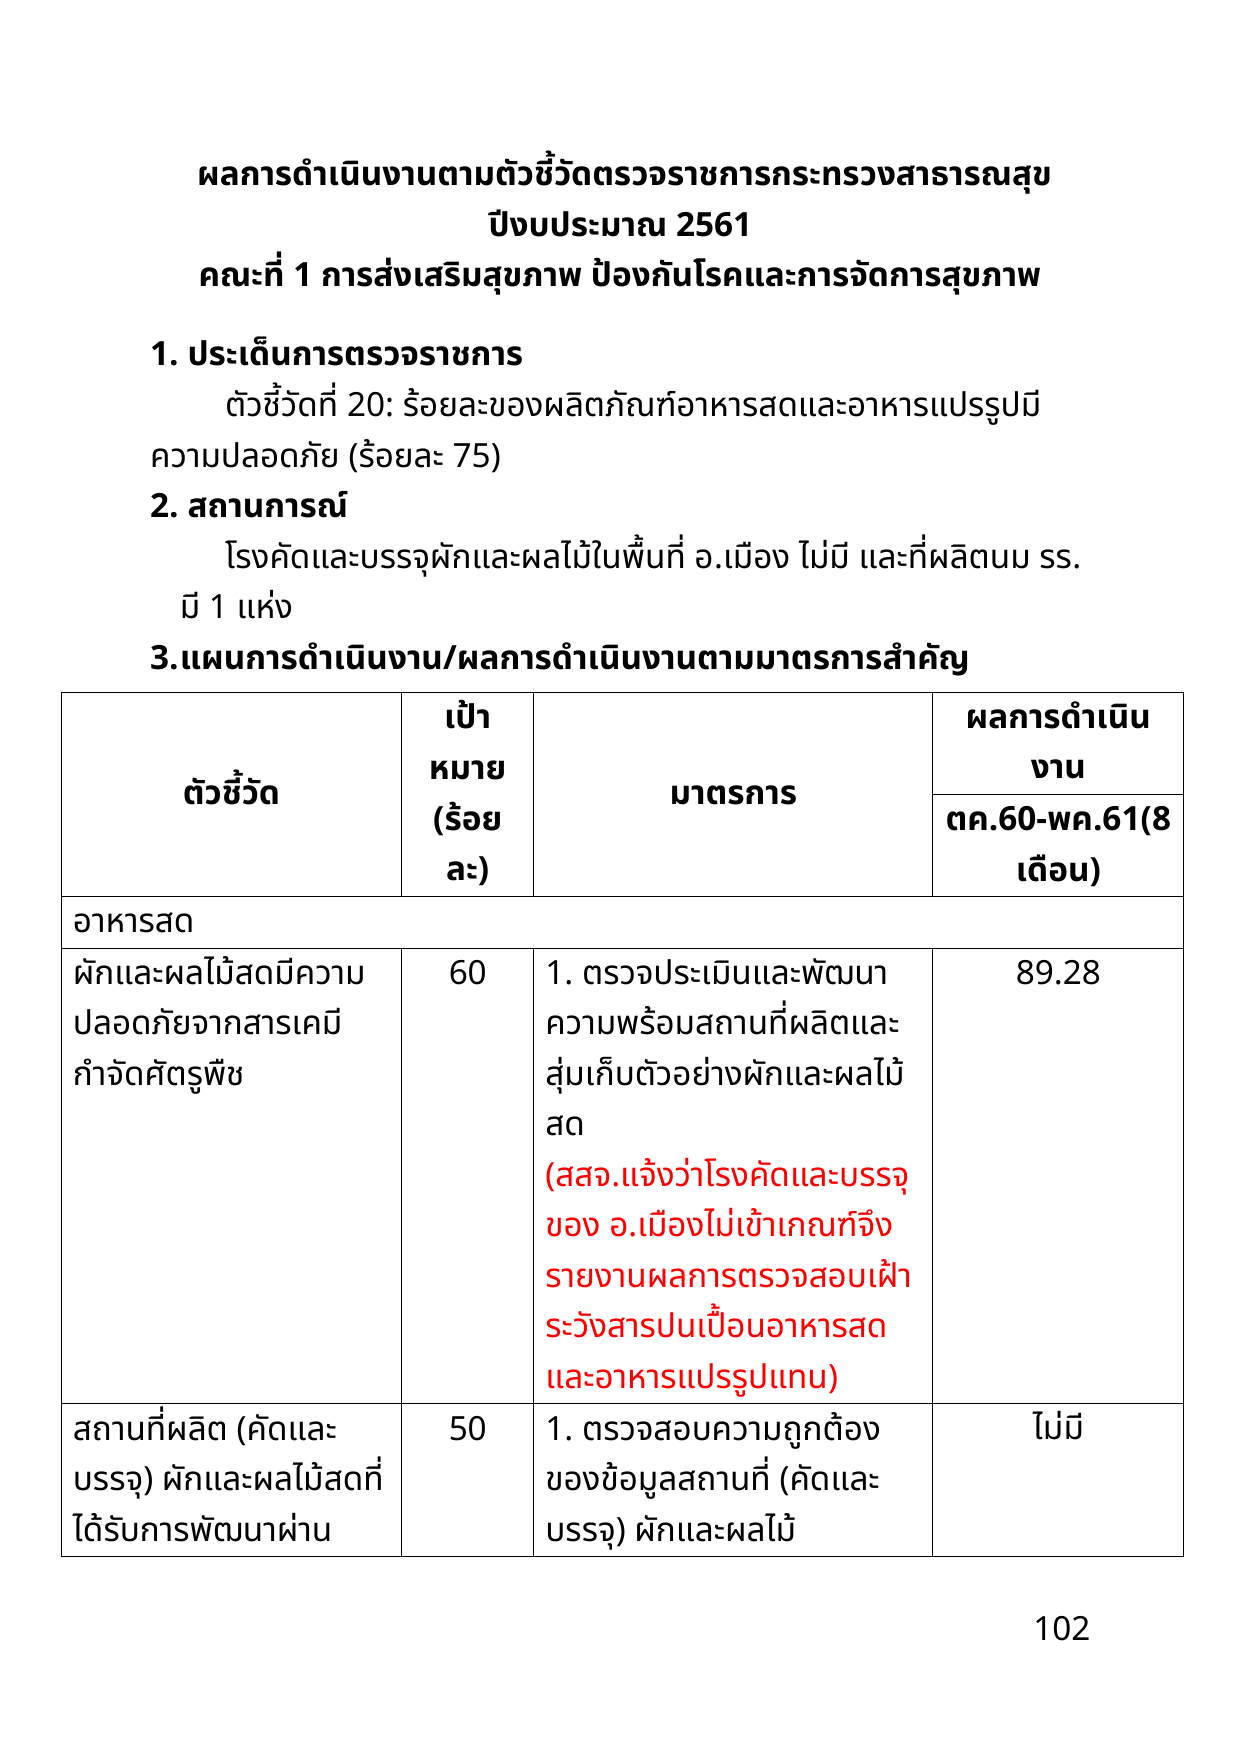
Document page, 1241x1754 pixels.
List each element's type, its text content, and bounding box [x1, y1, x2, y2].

table_header เป้าหมาย (ร้อยละ) [402, 693, 533, 896]
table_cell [62, 1404, 401, 1556]
table_header ผลการดำเนินงาน [933, 693, 1183, 794]
text ผลการดำเนินงานตามตัวชี้วัดตรวจราชการกระทรวงสาธารณสุข ปีงบประมาณ 2561 [150, 150, 1090, 251]
text 1. ประเด็นการตรวจราชการ [150, 330, 1090, 381]
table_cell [534, 1404, 932, 1556]
table_header ตัวชี้วัด [62, 693, 401, 896]
text โรงคัดและบรรจุผักและผลไม้ในพื้นที่ อ.เมือง ไม่มี และที่ผลิตนม รร. มี 1 แห่ง [179, 533, 1090, 634]
table_cell ไม่มี [933, 1404, 1183, 1556]
list แผนการดำเนินงาน/ผลการดำเนินงานตามมาตรการสำคัญ [150, 634, 1090, 684]
table_cell ผักและผลไม้สดมีความปลอดภัยจากสารเคมีกำจัดศัตรูพืช [62, 949, 401, 1403]
table_cell 89.28 [933, 949, 1183, 1403]
table_cell 1. ตรวจประเมินและพัฒนาความพร้อมสถานที่ผลิตและสุ่มเก็บตัวอย่างผักและผลไม้สด (สสจ.แจ้งว่าโรงคัดและบรรจุของ อ.เมืองไม่เข้าเกณฑ์จึงรายงานผลการตรวจสอบเฝ้าระวังสารปนเปื้อนอาหารสดและอาหารแปรรูปแทน) [534, 949, 932, 1403]
text คณะที่ 1 การส่งเสริมสุขภาพ ป้องกันโรคและการจัดการสุขภาพ [150, 251, 1090, 302]
table_cell 50 [402, 1404, 533, 1556]
table_header มาตรการ [534, 693, 932, 896]
text 2. สถานการณ์ [150, 482, 1090, 533]
table_cell 60 [402, 949, 533, 1403]
table_cell ตค.60-พค.61(8 เดือน) [933, 795, 1183, 896]
text ตัวชี้วัดที่ 20: ร้อยละของผลิตภัณฑ์อาหารสดและอาหารแปรรูปมีความปลอดภัย (ร้อยละ 75) [150, 381, 1090, 482]
table_cell อาหารสด [62, 897, 1183, 948]
